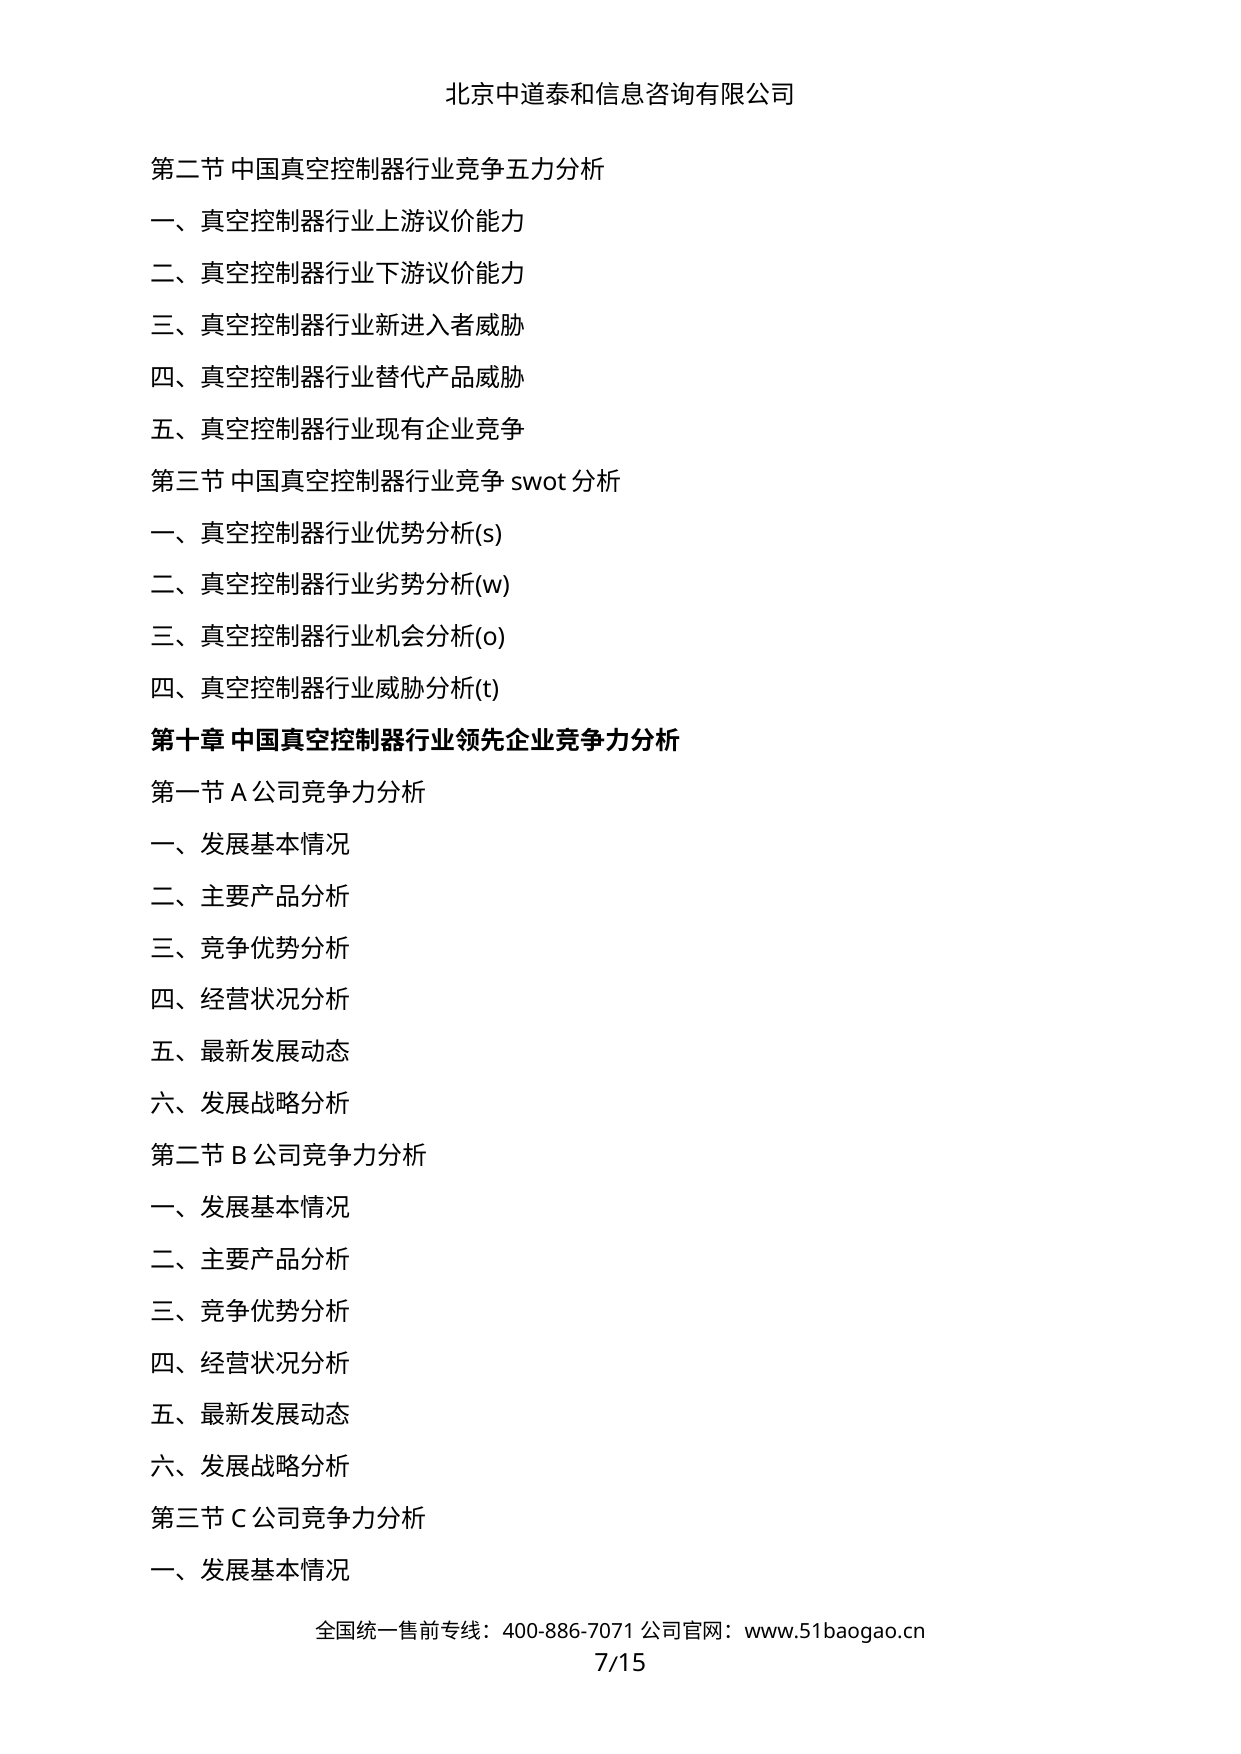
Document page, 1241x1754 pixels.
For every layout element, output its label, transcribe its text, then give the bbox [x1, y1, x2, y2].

text 四、经营状况分析 [150, 1343, 1090, 1379]
text 二、主要产品分析 [150, 876, 1090, 912]
text 二、真空控制器行业下游议价能力 [150, 254, 1090, 290]
text 一、真空控制器行业上游议价能力 [150, 202, 1090, 238]
text 五、最新发展动态 [150, 1032, 1090, 1068]
text 二、主要产品分析 [150, 1239, 1090, 1276]
text 二、真空控制器行业劣势分析(w) [150, 565, 1090, 601]
text 三、竞争优势分析 [150, 1291, 1090, 1327]
text 第二节 B公司竞争力分析 [150, 1136, 1090, 1172]
text 一、真空控制器行业优势分析(s) [150, 513, 1090, 549]
text 第三节 中国真空控制器行业竞争swot分析 [150, 461, 1090, 497]
text 四、经营状况分析 [150, 980, 1090, 1016]
text 一、发展基本情况 [150, 824, 1090, 861]
text 三、竞争优势分析 [150, 928, 1090, 964]
text 第十章 中国真空控制器行业领先企业竞争力分析 [150, 721, 1090, 757]
text 第一节 A公司竞争力分析 [150, 772, 1090, 809]
text 六、发展战略分析 [150, 1084, 1090, 1120]
text 第三节 C公司竞争力分析 [150, 1499, 1090, 1535]
text 三、真空控制器行业新进入者威胁 [150, 306, 1090, 342]
text 五、最新发展动态 [150, 1395, 1090, 1431]
text 一、发展基本情况 [150, 1551, 1090, 1587]
text 四、真空控制器行业威胁分析(t) [150, 669, 1090, 705]
text 三、真空控制器行业机会分析(o) [150, 617, 1090, 653]
text 六、发展战略分析 [150, 1447, 1090, 1483]
text 五、真空控制器行业现有企业竞争 [150, 409, 1090, 446]
text 一、发展基本情况 [150, 1187, 1090, 1224]
text 四、真空控制器行业替代产品威胁 [150, 357, 1090, 394]
text 第二节 中国真空控制器行业竞争五力分析 [150, 150, 1090, 186]
